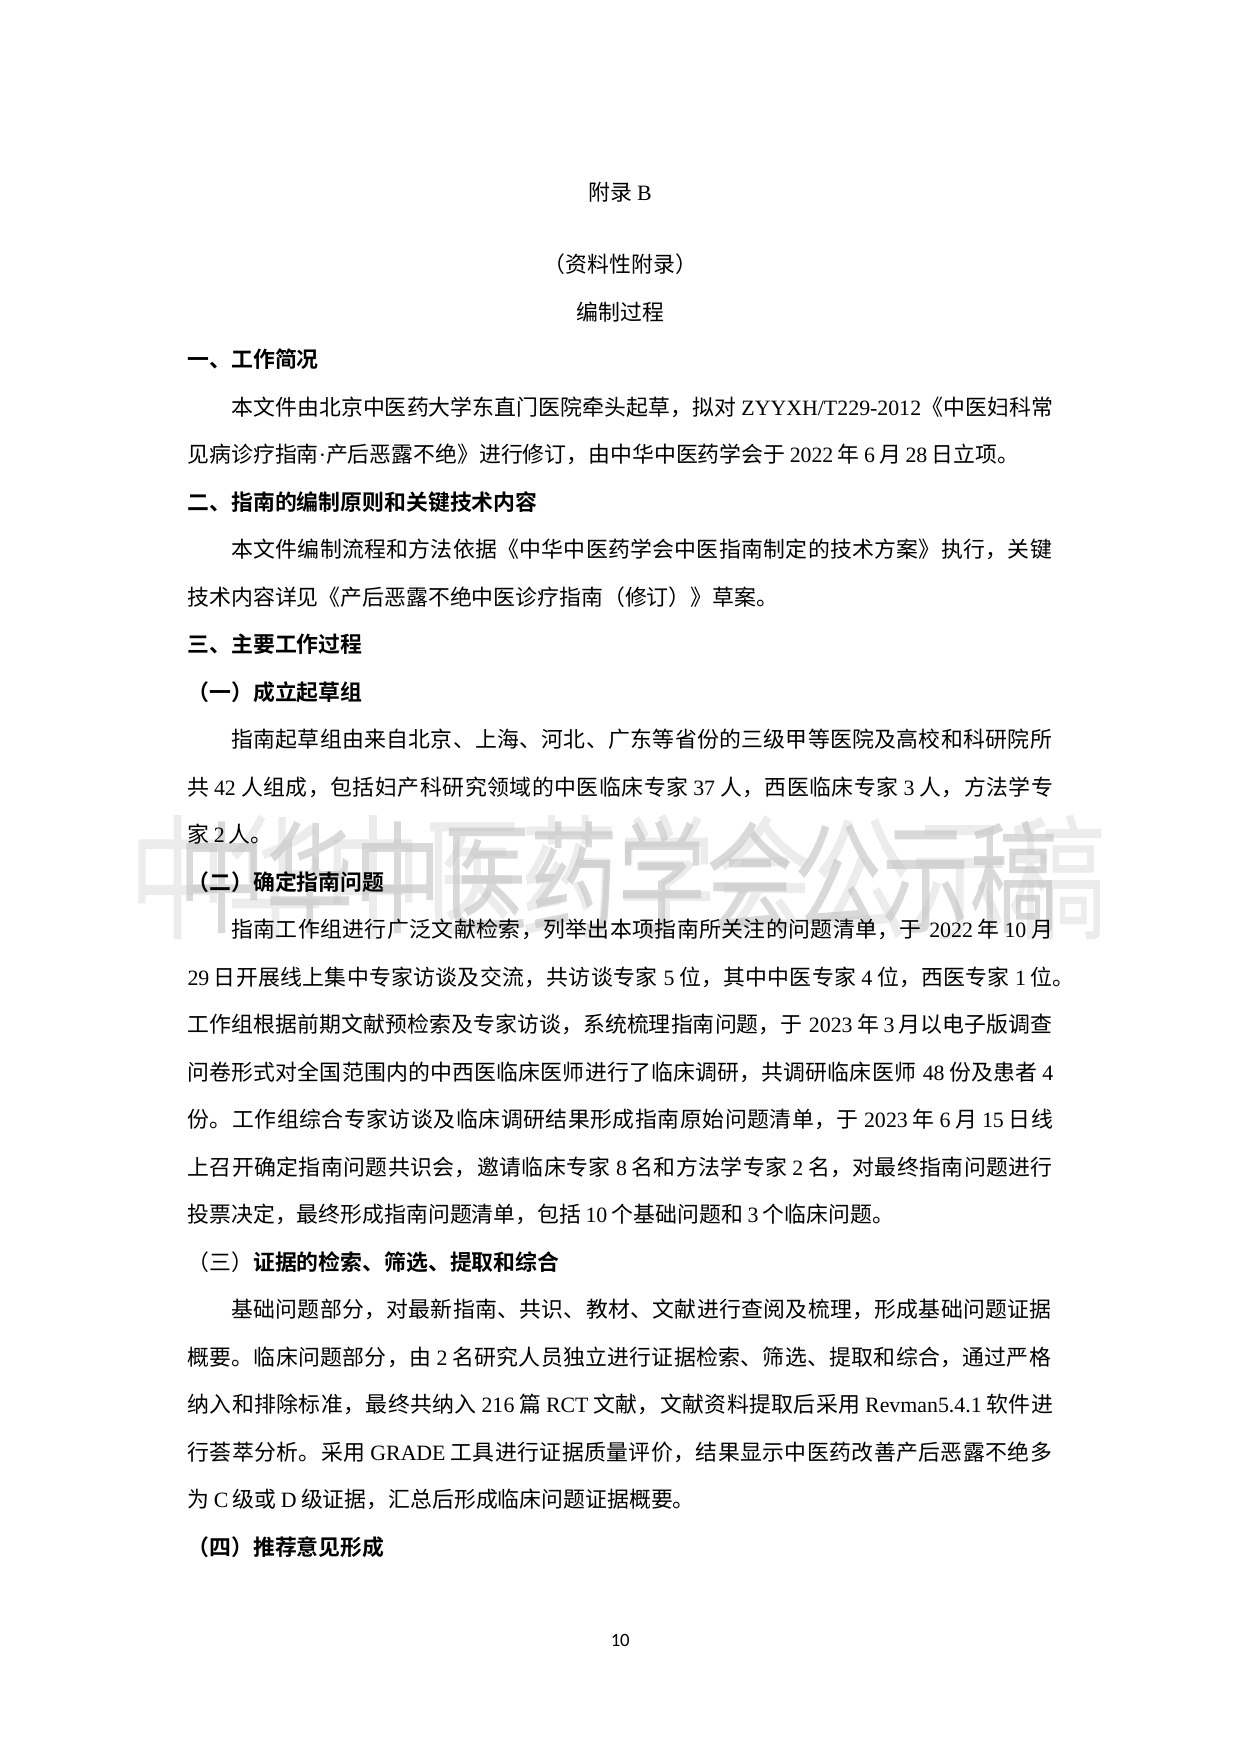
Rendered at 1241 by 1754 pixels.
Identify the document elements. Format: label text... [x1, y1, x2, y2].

text （一）成立起草组 [187, 675, 1053, 707]
text （二）确定指南问题 [187, 865, 1053, 897]
text 本文件由北京中医药大学东直门医院牵头起草，拟对ZYYXH/T229-2012《中医妇科常见病诊疗指南·产后恶露不绝》进行修订，由中华中医药学会于2022年6月28日立项。 [187, 390, 1053, 469]
text 编制过程 [187, 295, 1053, 327]
text 指南工作组进行广泛文献检索，列举出本项指南所关注的问题清单，于2022年10月29日开展线上集中专家访谈及交流，共访谈专家5位，其中中医专家4位，西医专家1位。工作组根据前期文献预检索及专家访谈，系统梳理指南问题，于2023年3月以电子版调查问卷形式对全国范围内的中西医临床医师进行了临床调研，共调研临床医师48份及患者4份。工作组综合专家访谈及临床调研结果形成指南原始问题清单，于2023年6月15日线上召开确定指南问题共识会，邀请临床专家8名和方法学专家2名，对最终指南问题进行投票决定，最终形成指南问题清单，包括10个基础问题和3个临床问题。 [187, 912, 1053, 1229]
text 基础问题部分，对最新指南、共识、教材、文献进行查阅及梳理，形成基础问题证据概要。临床问题部分，由2名研究人员独立进行证据检索、筛选、提取和综合，通过严格纳入和排除标准，最终共纳入216篇RCT文献，文献资料提取后采用Revman5.4.1软件进行荟萃分析。采用GRADE工具进行证据质量评价，结果显示中医药改善产后恶露不绝多为C级或D级证据，汇总后形成临床问题证据概要。 [187, 1292, 1053, 1514]
title 三、主要工作过程 [187, 627, 1053, 659]
text （三）证据的检索、筛选、提取和综合 [187, 1245, 1053, 1277]
text 指南起草组由来自北京、上海、河北、广东等省份的三级甲等医院及高校和科研院所共42人组成，包括妇产科研究领域的中医临床专家37人，西医临床专家3人，方法学专家2人。 [187, 722, 1053, 849]
text （资料性附录） [187, 247, 1053, 279]
text （四）推荐意见形成 [187, 1530, 1053, 1562]
title 二、指南的编制原则和关键技术内容 [187, 485, 1053, 517]
title 一、工作简况 [187, 342, 1053, 374]
text 附录B [187, 175, 1053, 207]
text 本文件编制流程和方法依据《中华中医药学会中医指南制定的技术方案》执行，关键技术内容详见《产后恶露不绝中医诊疗指南（修订）》草案。 [187, 532, 1053, 612]
